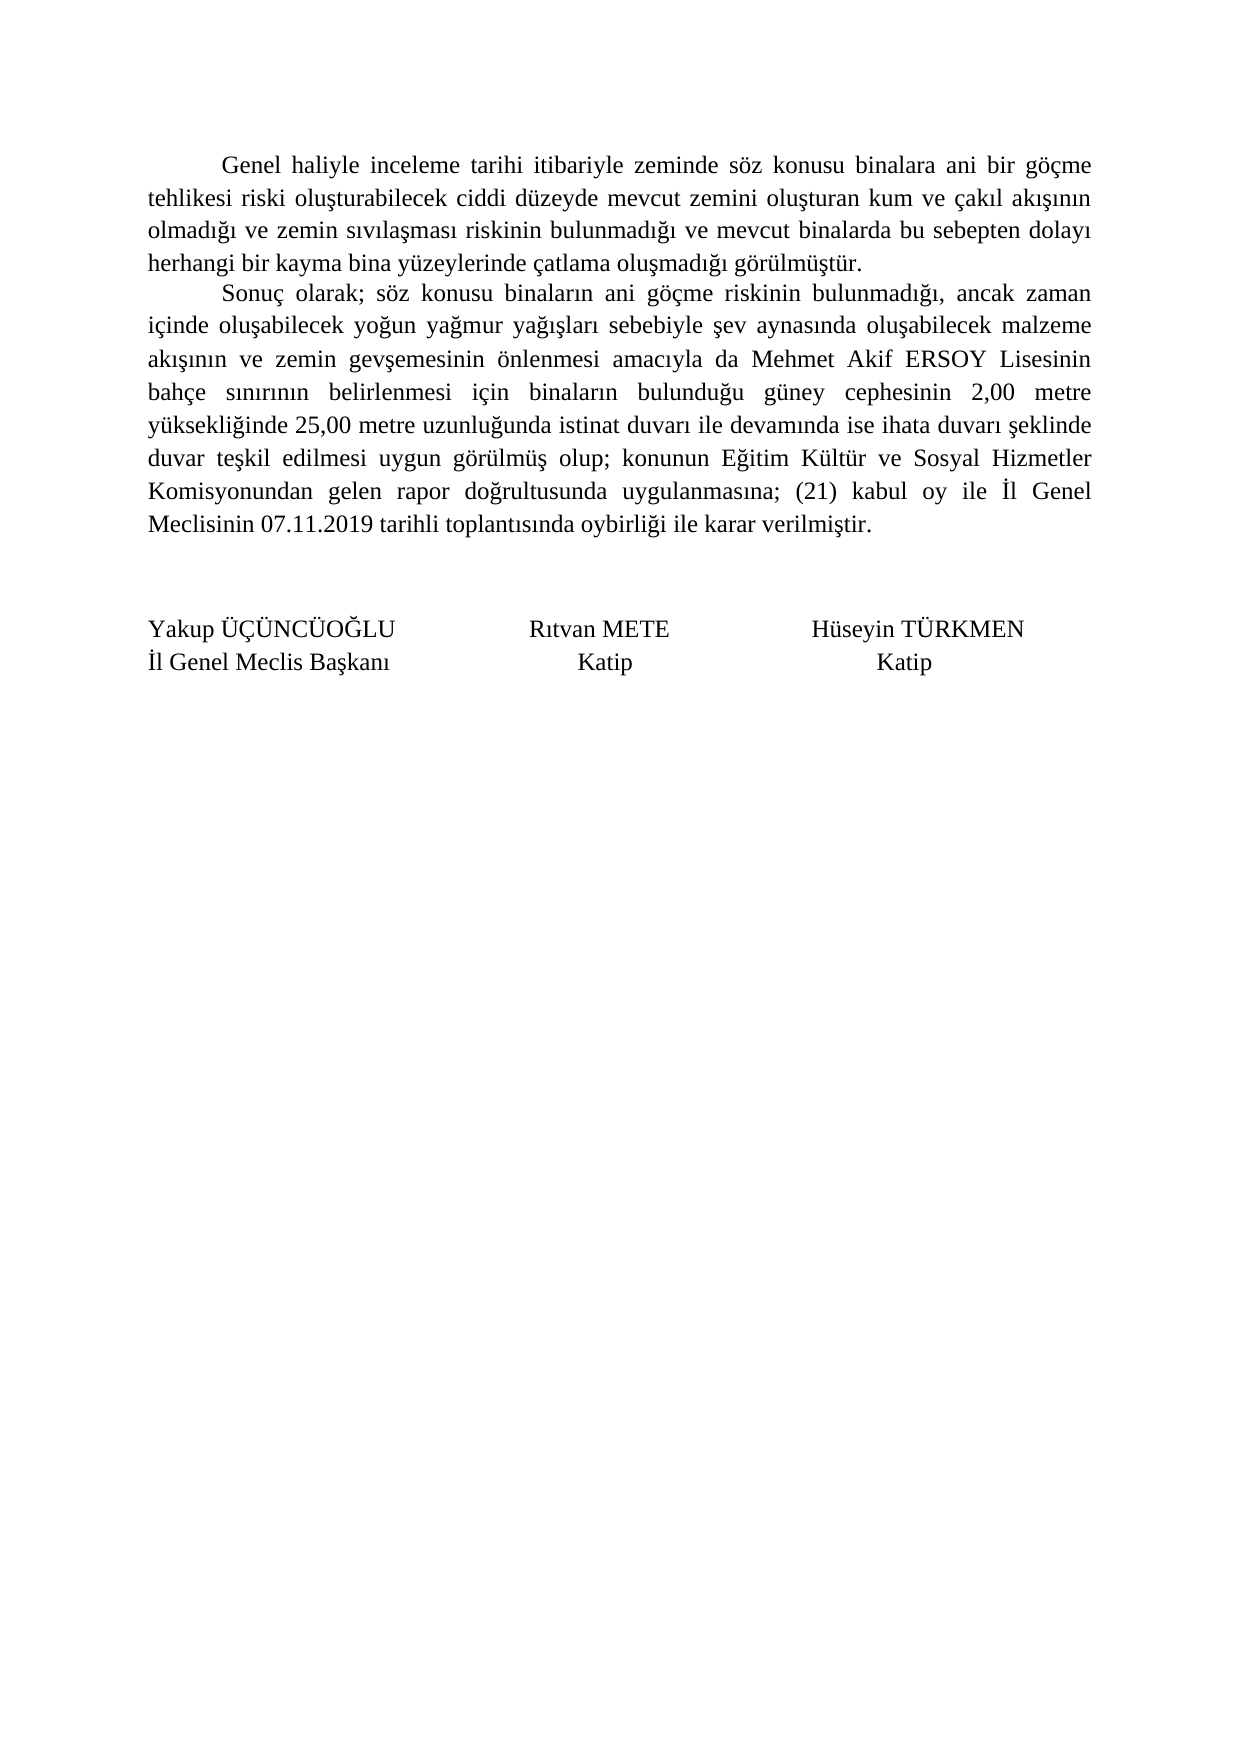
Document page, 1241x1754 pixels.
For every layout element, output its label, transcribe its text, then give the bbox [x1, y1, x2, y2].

text Yakup ÜÇÜNCÜOĞLU Rıtvan METE Hüseyin TÜRKMEN İl Genel Meclis Başkanı Katip Katip [148, 614, 1093, 675]
text Sonuç olarak; söz konusu binaların ani göçme riskinin bulunmadığı, ancak zaman içinde oluşabilecek yoğun yağmur yağışları sebebiyle şev aynasında oluşabilecek malzeme akışının ve zemin gevşemesinin önlenmesi amacıyla da Mehmet Akif ERSOY Lisesinin bahçe sınırının belirlenmesi için binaların bulunduğu güney cephesinin 2,00 metre yüksekliğinde 25,00 metre uzunluğunda istinat duvarı ile devamında ise ihata duvarı şeklinde duvar teşkil edilmesi uygun görülmüş olup; konunun Eğitim Kültür ve Sosyal Hizmetler Komisyonundan gelen rapor doğrultusunda uygulanmasına; (21) kabul oy ile İl Genel Meclisinin 07.11.2019 tarihli toplantısında oybirliği ile karar verilmiştir. [148, 278, 1093, 537]
text Genel haliyle inceleme tarihi itibariyle zeminde söz konusu binalara ani bir göçme tehlikesi riski oluşturabilecek ciddi düzeyde mevcut zemini oluşturan kum ve çakıl akışının olmadığı ve zemin sıvılaşması riskinin bulunmadığı ve mevcut binalarda bu sebepten dolayı herhangi bir kayma bina yüzeylerinde çatlama oluşmadığı görülmüştür. [148, 148, 1093, 278]
